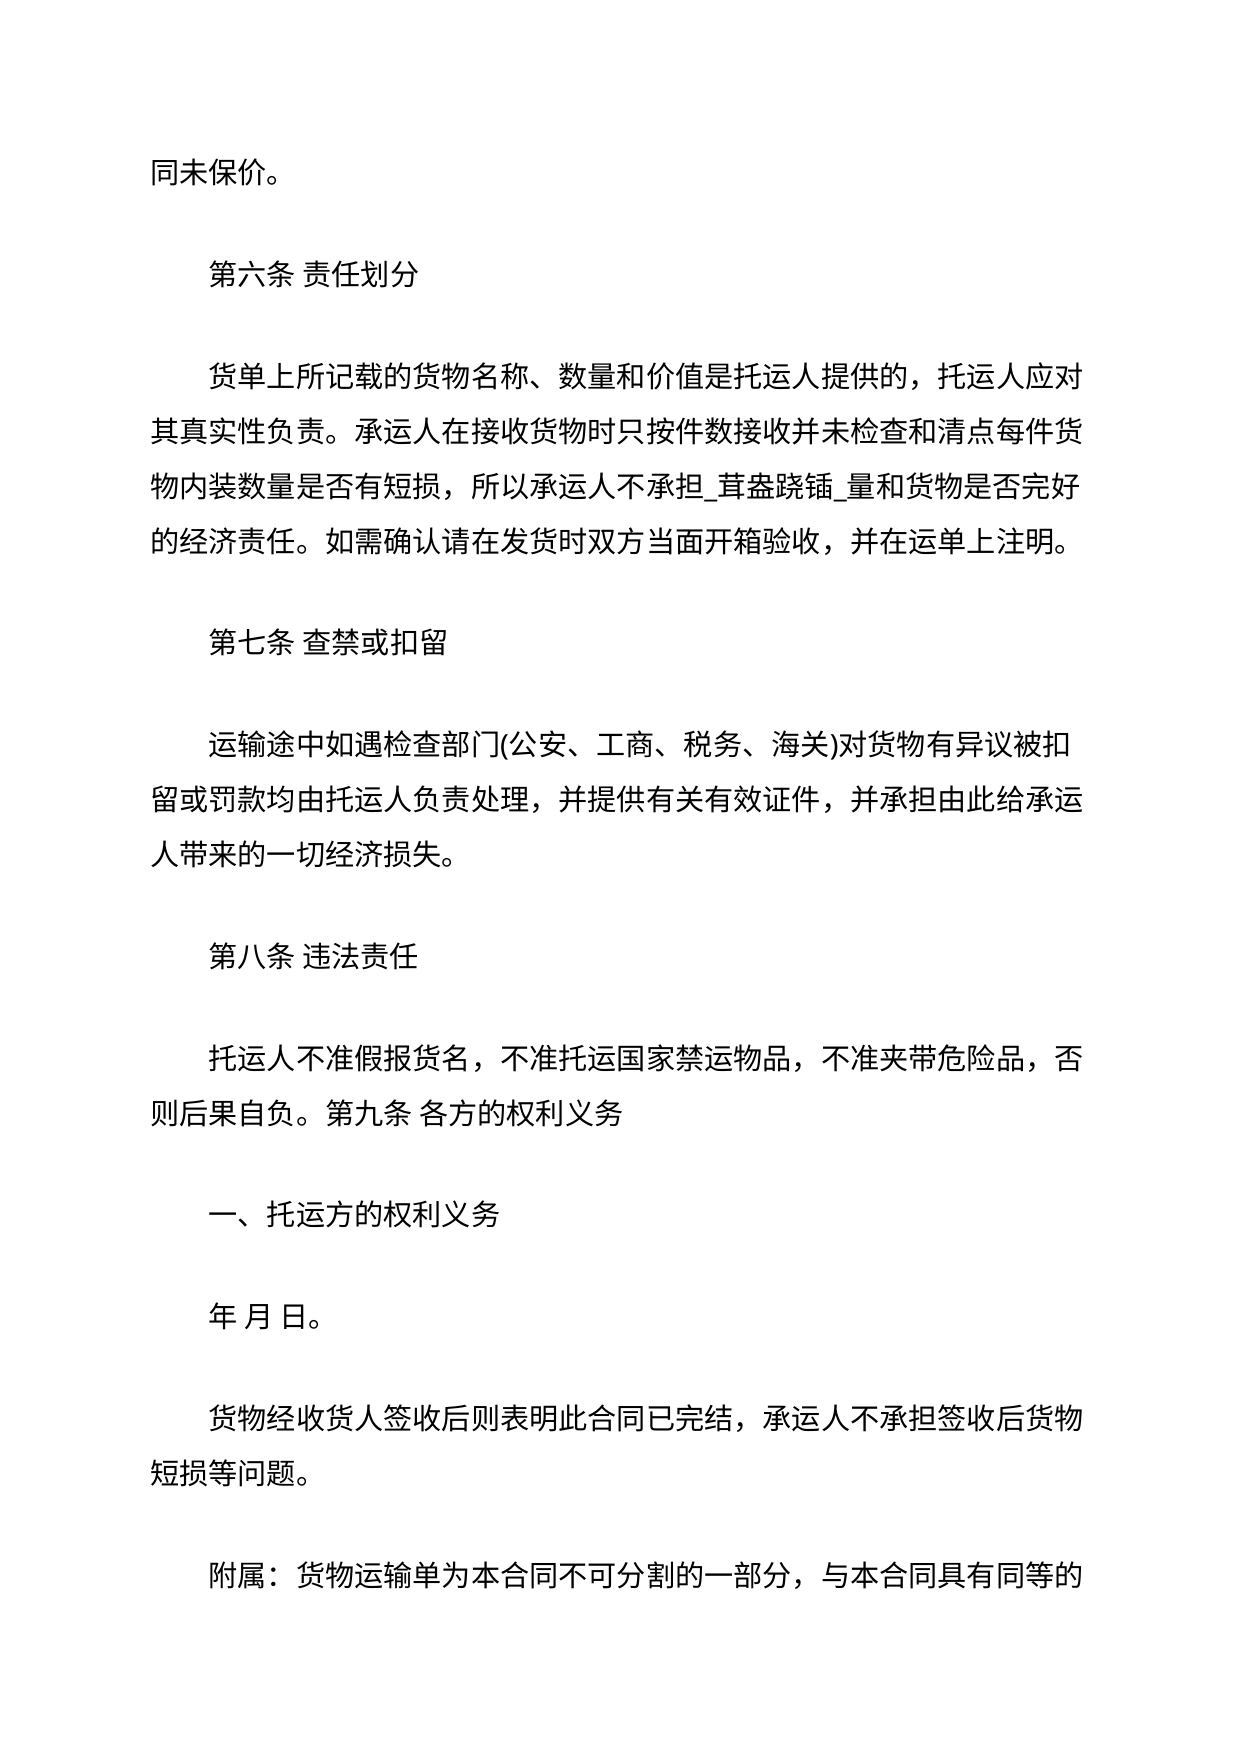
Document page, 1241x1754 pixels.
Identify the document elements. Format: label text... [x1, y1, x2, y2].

text 第六条 责任划分 [150, 252, 1090, 294]
text 第八条 违法责任 [150, 933, 1090, 976]
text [150, 150, 1090, 192]
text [150, 1552, 1090, 1594]
text 货物经收货人签收后则表明此合同已完结，承运人不承担签收后货物短损等问题。 [150, 1396, 1090, 1493]
text 货单上所记载的货物名称、数量和价值是托运人提供的，托运人应对其真实性负责。承运人在接收货物时只按件数接收并未检查和清点每件货物内装数量是否有短损，所以承运人不承担_茸盎跷锸_量和货物是否完好的经济责任。如需确认请在发货时双方当面开箱验收，并在运单上注明。 [150, 353, 1090, 561]
text 托运人不准假报货名，不准托运国家禁运物品，不准夹带危险品，否则后果自负。第九条 各方的权利义务 [150, 1035, 1090, 1132]
text 运输途中如遇检查部门(公安、工商、税务、海关)对货物有异议被扣留或罚款均由托运人负责处理，并提供有关有效证件，并承担由此给承运人带来的一切经济损失。 [150, 722, 1090, 874]
text 年 月 日。 [150, 1294, 1090, 1336]
text 第七条 查禁或扣留 [150, 620, 1090, 662]
text 一、托运方的权利义务 [150, 1192, 1090, 1234]
